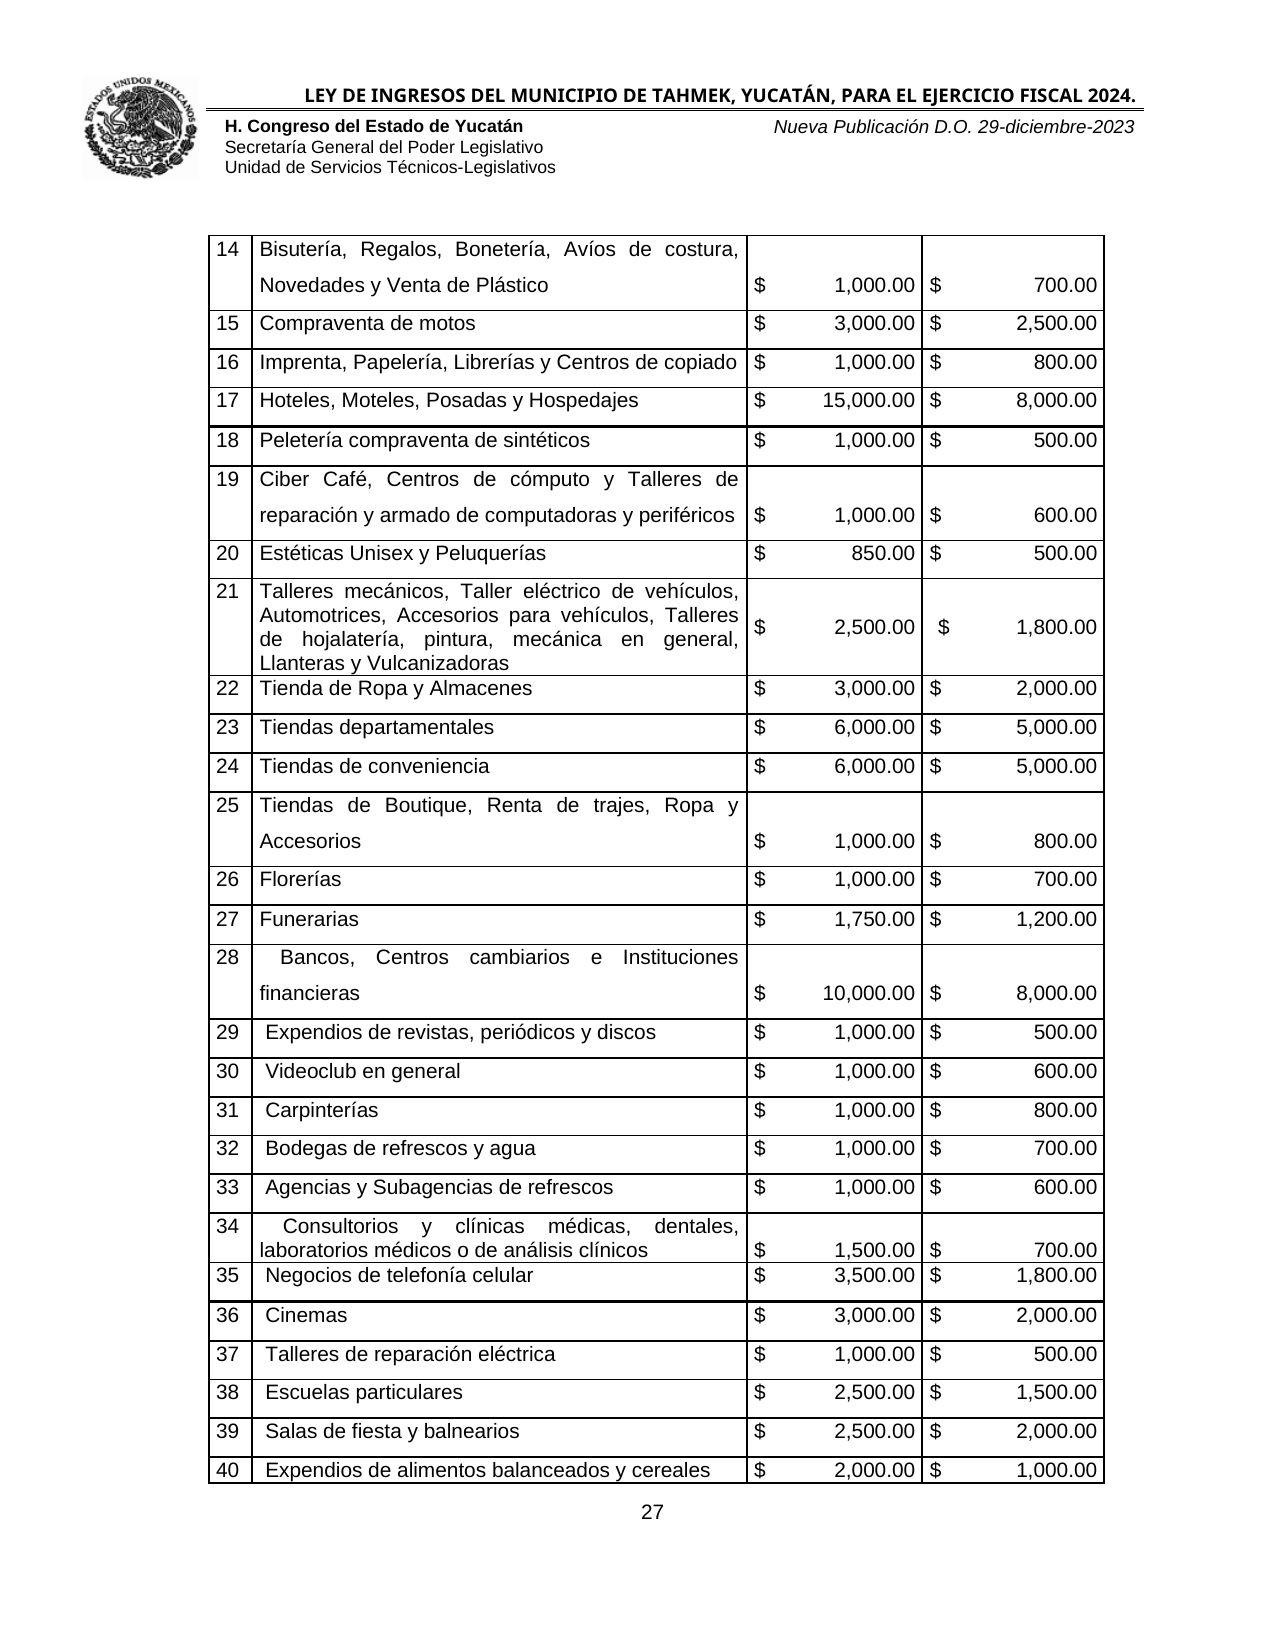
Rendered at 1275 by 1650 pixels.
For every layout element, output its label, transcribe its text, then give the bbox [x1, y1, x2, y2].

table_cell 850.00 [773, 541, 921, 578]
table_cell 600.00 [957, 467, 1103, 539]
table_cell $ [923, 1380, 957, 1417]
table_cell Talleres de reparación eléctrica [253, 1342, 746, 1379]
table_cell 1,000.00 [773, 350, 921, 387]
table_cell 500.00 [957, 1020, 1103, 1057]
table_cell Cinemas [253, 1303, 746, 1339]
table_cell $ [923, 1342, 957, 1379]
table_cell 10,000.00 [773, 945, 921, 1017]
table_cell $ [748, 1263, 773, 1300]
table_cell 600.00 [957, 1175, 1103, 1212]
table_cell Tienda de Ropa y Almacenes [253, 676, 746, 713]
table_cell 16 [210, 350, 251, 387]
table_cell 1,500.00 [773, 1214, 921, 1262]
table_cell 1,000.00 [957, 1458, 1103, 1482]
table_cell 1,750.00 [773, 906, 921, 943]
table_cell $ [923, 1263, 957, 1300]
table_cell 500.00 [957, 1342, 1103, 1379]
table_cell $ [748, 1098, 773, 1135]
table_cell $ [923, 388, 957, 425]
table_cell $ [748, 906, 773, 943]
table_cell $ [923, 1059, 957, 1096]
table_cell 30 [210, 1059, 251, 1096]
table_cell 29 [210, 1020, 251, 1057]
table_cell $ [923, 541, 957, 578]
table_cell $ [923, 1419, 957, 1456]
table_cell 19 [210, 467, 251, 539]
table_cell $ [923, 579, 957, 674]
table_cell $ [923, 754, 957, 791]
table_cell 800.00 [957, 1098, 1103, 1135]
table_cell Peletería compraventa de sintéticos [253, 428, 746, 464]
table_cell 700.00 [957, 1136, 1103, 1173]
table_cell 2,000.00 [957, 1303, 1103, 1339]
table_cell 14 [210, 236, 251, 310]
table_cell $ [923, 311, 957, 348]
table_cell $ [748, 945, 773, 1017]
table_cell Bancos, Centros cambiarios e Instituciones financieras [253, 945, 746, 1017]
table_cell 1,000.00 [773, 1059, 921, 1096]
table_cell $ [923, 1098, 957, 1135]
table_cell 1,000.00 [773, 1020, 921, 1057]
table_cell 1,000.00 [773, 1175, 921, 1212]
table_cell 2,500.00 [773, 579, 921, 674]
table_cell Hoteles, Moteles, Posadas y Hospedajes [253, 388, 746, 425]
table_cell Talleres mecánicos, Taller eléctrico de vehículos, Automotrices, Accesorios para vehículos, Talleres de hojalatería, pintura, mecánica en general, Llanteras y Vulcanizadoras [253, 579, 746, 674]
table_cell 25 [210, 793, 251, 866]
table_cell 38 [210, 1380, 251, 1417]
table_cell Consultorios y clínicas médicas, dentales, laboratorios médicos o de análisis clínicos [253, 1214, 746, 1262]
table_cell $ [748, 388, 773, 425]
table_cell 2,500.00 [957, 311, 1103, 348]
table_cell $ [748, 1175, 773, 1212]
table_cell 1,000.00 [773, 1136, 921, 1173]
table_cell 2,500.00 [773, 1419, 921, 1456]
table_cell 1,000.00 [773, 1098, 921, 1135]
table_cell $ [748, 867, 773, 904]
table_cell $ [748, 1458, 773, 1482]
table_cell $ [748, 236, 773, 310]
table_cell 1,000.00 [773, 1342, 921, 1379]
table_cell 1,200.00 [957, 906, 1103, 943]
table_cell 34 [210, 1214, 251, 1262]
table_cell 1,000.00 [773, 867, 921, 904]
table_cell 1,000.00 [773, 467, 921, 539]
table_cell $ [923, 1303, 957, 1339]
table_cell 700.00 [957, 867, 1103, 904]
table_cell 35 [210, 1263, 251, 1300]
table_cell $ [923, 236, 957, 310]
table_cell 2,500.00 [773, 1380, 921, 1417]
table_cell 26 [210, 867, 251, 904]
table_cell 3,000.00 [773, 311, 921, 348]
table_cell Bisutería, Regalos, Bonetería, Avíos de costura, Novedades y Venta de Plástico [253, 236, 746, 310]
table_cell 3,000.00 [773, 676, 921, 713]
table_cell $ [748, 1419, 773, 1456]
table_cell 500.00 [957, 428, 1103, 464]
table_cell 3,500.00 [773, 1263, 921, 1300]
table_cell Compraventa de motos [253, 311, 746, 348]
table_cell $ [923, 467, 957, 539]
table_cell $ [923, 1020, 957, 1057]
table_cell $ [748, 793, 773, 866]
table_cell $ [748, 715, 773, 752]
table_cell $ [923, 793, 957, 866]
table_cell $ [748, 676, 773, 713]
table_cell 21 [210, 579, 251, 674]
table_cell $ [748, 579, 773, 674]
table_cell $ [748, 350, 773, 387]
table_cell 600.00 [957, 1059, 1103, 1096]
table_cell $ [923, 715, 957, 752]
table_cell 40 [210, 1458, 251, 1482]
table_cell 37 [210, 1342, 251, 1379]
table_cell 8,000.00 [957, 388, 1103, 425]
table_cell 36 [210, 1303, 251, 1339]
table_cell 28 [210, 945, 251, 1017]
table_cell 2,000.00 [957, 676, 1103, 713]
table_cell Tiendas departamentales [253, 715, 746, 752]
table_cell Carpinterías [253, 1098, 746, 1135]
table_cell $ [923, 1214, 957, 1262]
table_cell Agencias y Subagencias de refrescos [253, 1175, 746, 1212]
table_cell $ [923, 945, 957, 1017]
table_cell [253, 1458, 746, 1482]
table_cell 6,000.00 [773, 754, 921, 791]
table_cell 1,000.00 [773, 428, 921, 464]
table_cell Bodegas de refrescos y agua [253, 1136, 746, 1173]
table_cell 800.00 [957, 793, 1103, 866]
table_cell Funerarias [253, 906, 746, 943]
table_cell Ciber Café, Centros de cómputo y Talleres de reparación y armado de computadoras y periféricos [253, 467, 746, 539]
table_cell $ [923, 350, 957, 387]
table_cell 700.00 [957, 1214, 1103, 1262]
table_cell Escuelas particulares [253, 1380, 746, 1417]
table_cell 1,800.00 [957, 1263, 1103, 1300]
table_cell 800.00 [957, 350, 1103, 387]
table_cell 1,800.00 [957, 579, 1103, 674]
table_cell $ [748, 1342, 773, 1379]
table_cell 700.00 [957, 236, 1103, 310]
table_cell 39 [210, 1419, 251, 1456]
table_cell 17 [210, 388, 251, 425]
table_cell 24 [210, 754, 251, 791]
table_cell Expendios de revistas, periódicos y discos [253, 1020, 746, 1057]
table_cell 8,000.00 [957, 945, 1103, 1017]
table_cell Imprenta, Papelería, Librerías y Centros de copiado [253, 350, 746, 387]
table_cell Videoclub en general [253, 1059, 746, 1096]
table_cell 31 [210, 1098, 251, 1135]
table_cell 32 [210, 1136, 251, 1173]
table_cell $ [923, 428, 957, 464]
table_cell $ [923, 1458, 957, 1482]
table_cell $ [748, 1136, 773, 1173]
table_cell $ [923, 1175, 957, 1212]
table_cell $ [923, 906, 957, 943]
table_cell Salas de fiesta y balnearios [253, 1419, 746, 1456]
table_cell Florerías [253, 867, 746, 904]
table_cell 6,000.00 [773, 715, 921, 752]
table_cell 5,000.00 [957, 715, 1103, 752]
table_cell Tiendas de Boutique, Renta de trajes, Ropa y Accesorios [253, 793, 746, 866]
table_cell Estéticas Unisex y Peluquerías [253, 541, 746, 578]
table_cell 3,000.00 [773, 1303, 921, 1339]
table_cell $ [748, 467, 773, 539]
table_cell 1,000.00 [773, 793, 921, 866]
table_cell $ [748, 1059, 773, 1096]
table_cell 2,000.00 [773, 1458, 921, 1482]
table_cell Negocios de telefonía celular [253, 1263, 746, 1300]
table_cell 15,000.00 [773, 388, 921, 425]
table_cell 22 [210, 676, 251, 713]
table_cell $ [923, 1136, 957, 1173]
table_cell 27 [210, 906, 251, 943]
table_cell 1,000.00 [773, 236, 921, 310]
table_cell $ [748, 1380, 773, 1417]
table_cell $ [748, 1020, 773, 1057]
table_cell 2,000.00 [957, 1419, 1103, 1456]
table_cell Tiendas de conveniencia [253, 754, 746, 791]
table_cell 33 [210, 1175, 251, 1212]
table_cell 23 [210, 715, 251, 752]
table_cell $ [923, 867, 957, 904]
table_cell $ [748, 1303, 773, 1339]
table_cell 1,500.00 [957, 1380, 1103, 1417]
table_cell $ [748, 754, 773, 791]
table_cell $ [748, 541, 773, 578]
table_cell 15 [210, 311, 251, 348]
table_cell $ [748, 311, 773, 348]
table_cell $ [748, 1214, 773, 1262]
table_cell 5,000.00 [957, 754, 1103, 791]
table_cell 500.00 [957, 541, 1103, 578]
table_cell $ [923, 676, 957, 713]
table_cell 18 [210, 428, 251, 464]
table_cell $ [748, 428, 773, 464]
table_cell 20 [210, 541, 251, 578]
